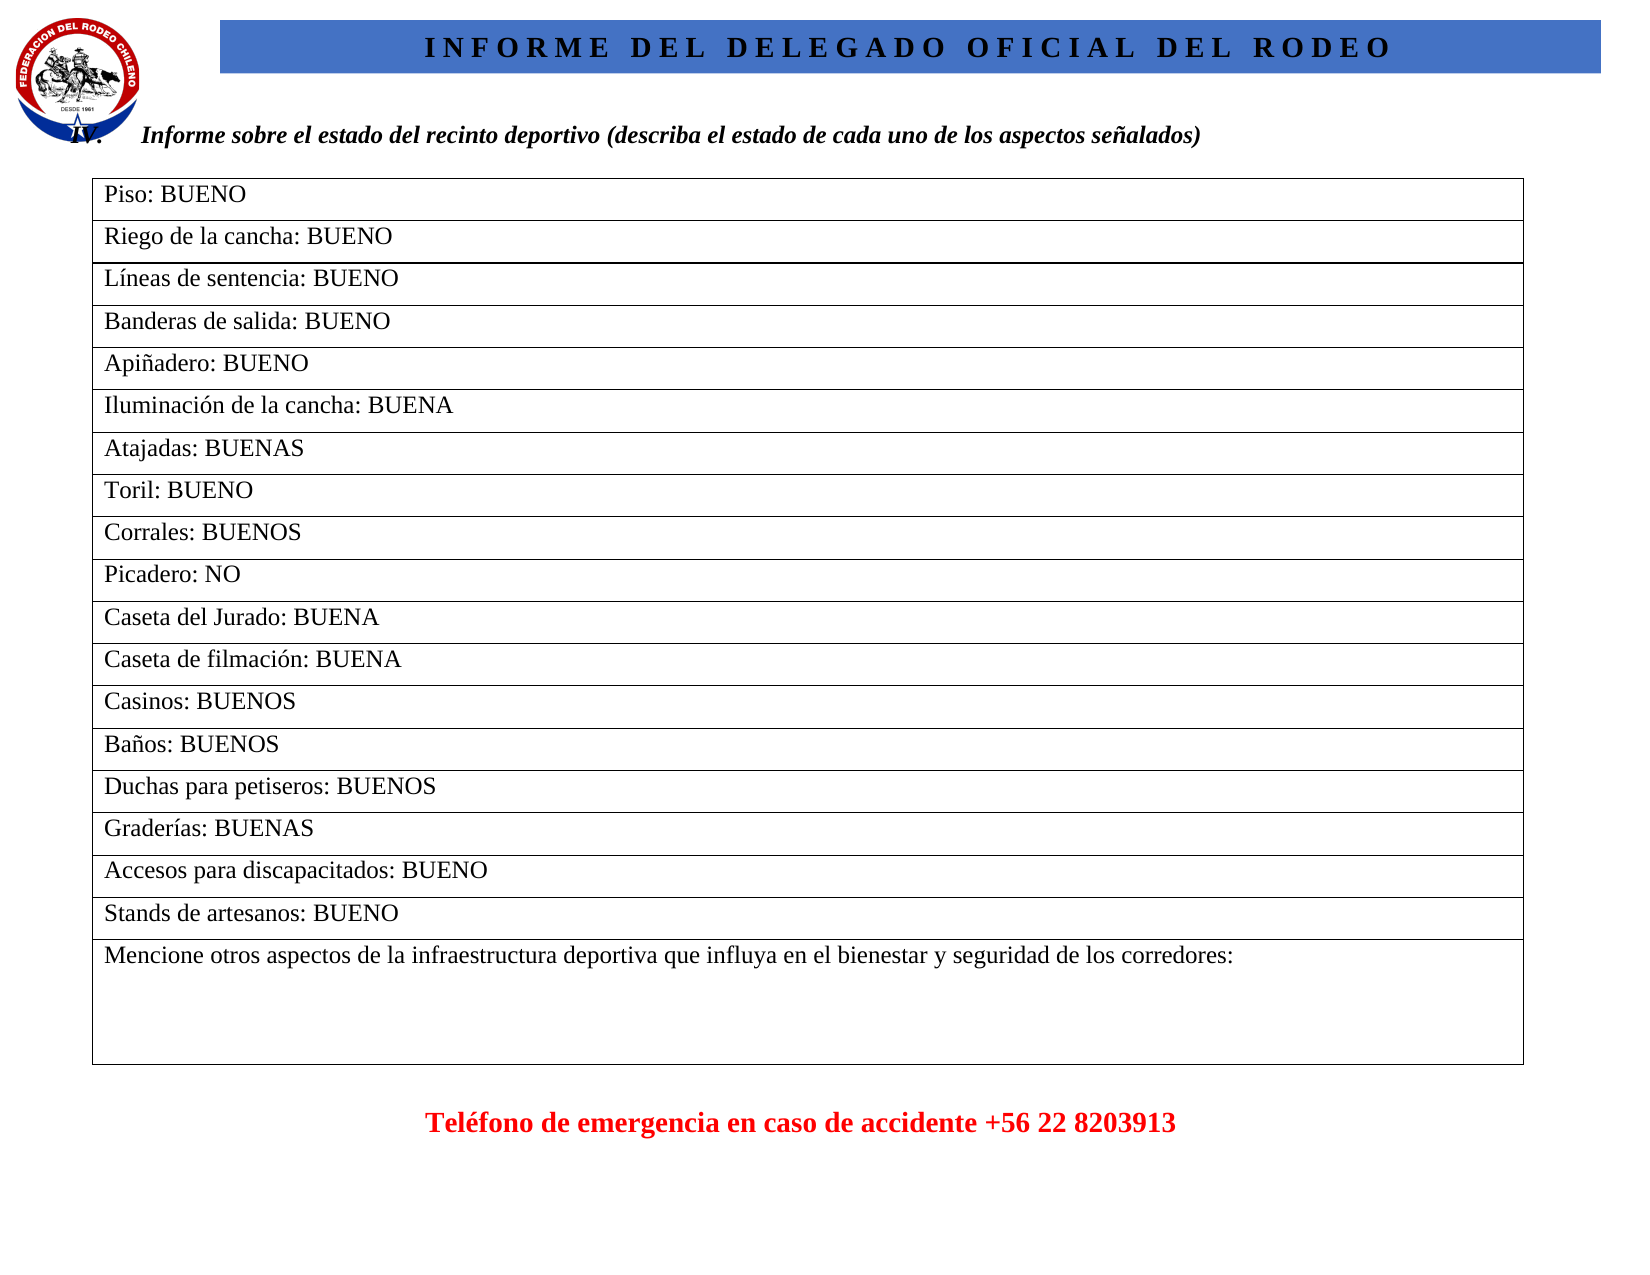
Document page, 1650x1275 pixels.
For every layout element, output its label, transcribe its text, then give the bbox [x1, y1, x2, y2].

table_cell Líneas de sentencia: BUENO [93, 264, 1523, 305]
table_cell Riego de la cancha: BUENO [93, 221, 1523, 262]
table_cell Duchas para petiseros: BUENOS [93, 771, 1523, 812]
table_header Piso: BUENO [93, 179, 1523, 220]
table_cell Corrales: BUENOS [93, 517, 1523, 558]
table_cell Caseta de filmación: BUENA [93, 644, 1523, 685]
table_cell Mencione otros aspectos de la infraestructura deportiva que influya en el bienestar y seguridad de los corredores: [93, 940, 1523, 1064]
table_cell Atajadas: BUENAS [93, 433, 1523, 474]
table_cell Baños: BUENOS [93, 729, 1523, 770]
list Informe sobre el estado del recinto deportivo (describa el estado de cada uno de los aspectos señalados) [103, 120, 1329, 149]
table_cell Toril: BUENO [93, 475, 1523, 516]
table_cell Iluminación de la cancha: BUENA [93, 390, 1523, 432]
table_cell Banderas de salida: BUENO [93, 306, 1523, 347]
table_cell Casinos: BUENOS [93, 686, 1523, 728]
picture [15, 18, 140, 142]
table_cell Accesos para discapacitados: BUENO [93, 856, 1523, 897]
table_cell Apiñadero: BUENO [93, 348, 1523, 389]
table_cell Picadero: NO [93, 560, 1523, 601]
table_cell Graderías: BUENAS [93, 813, 1523, 854]
table_cell Caseta del Jurado: BUENA [93, 602, 1523, 643]
table_cell Stands de artesanos: BUENO [93, 898, 1523, 939]
